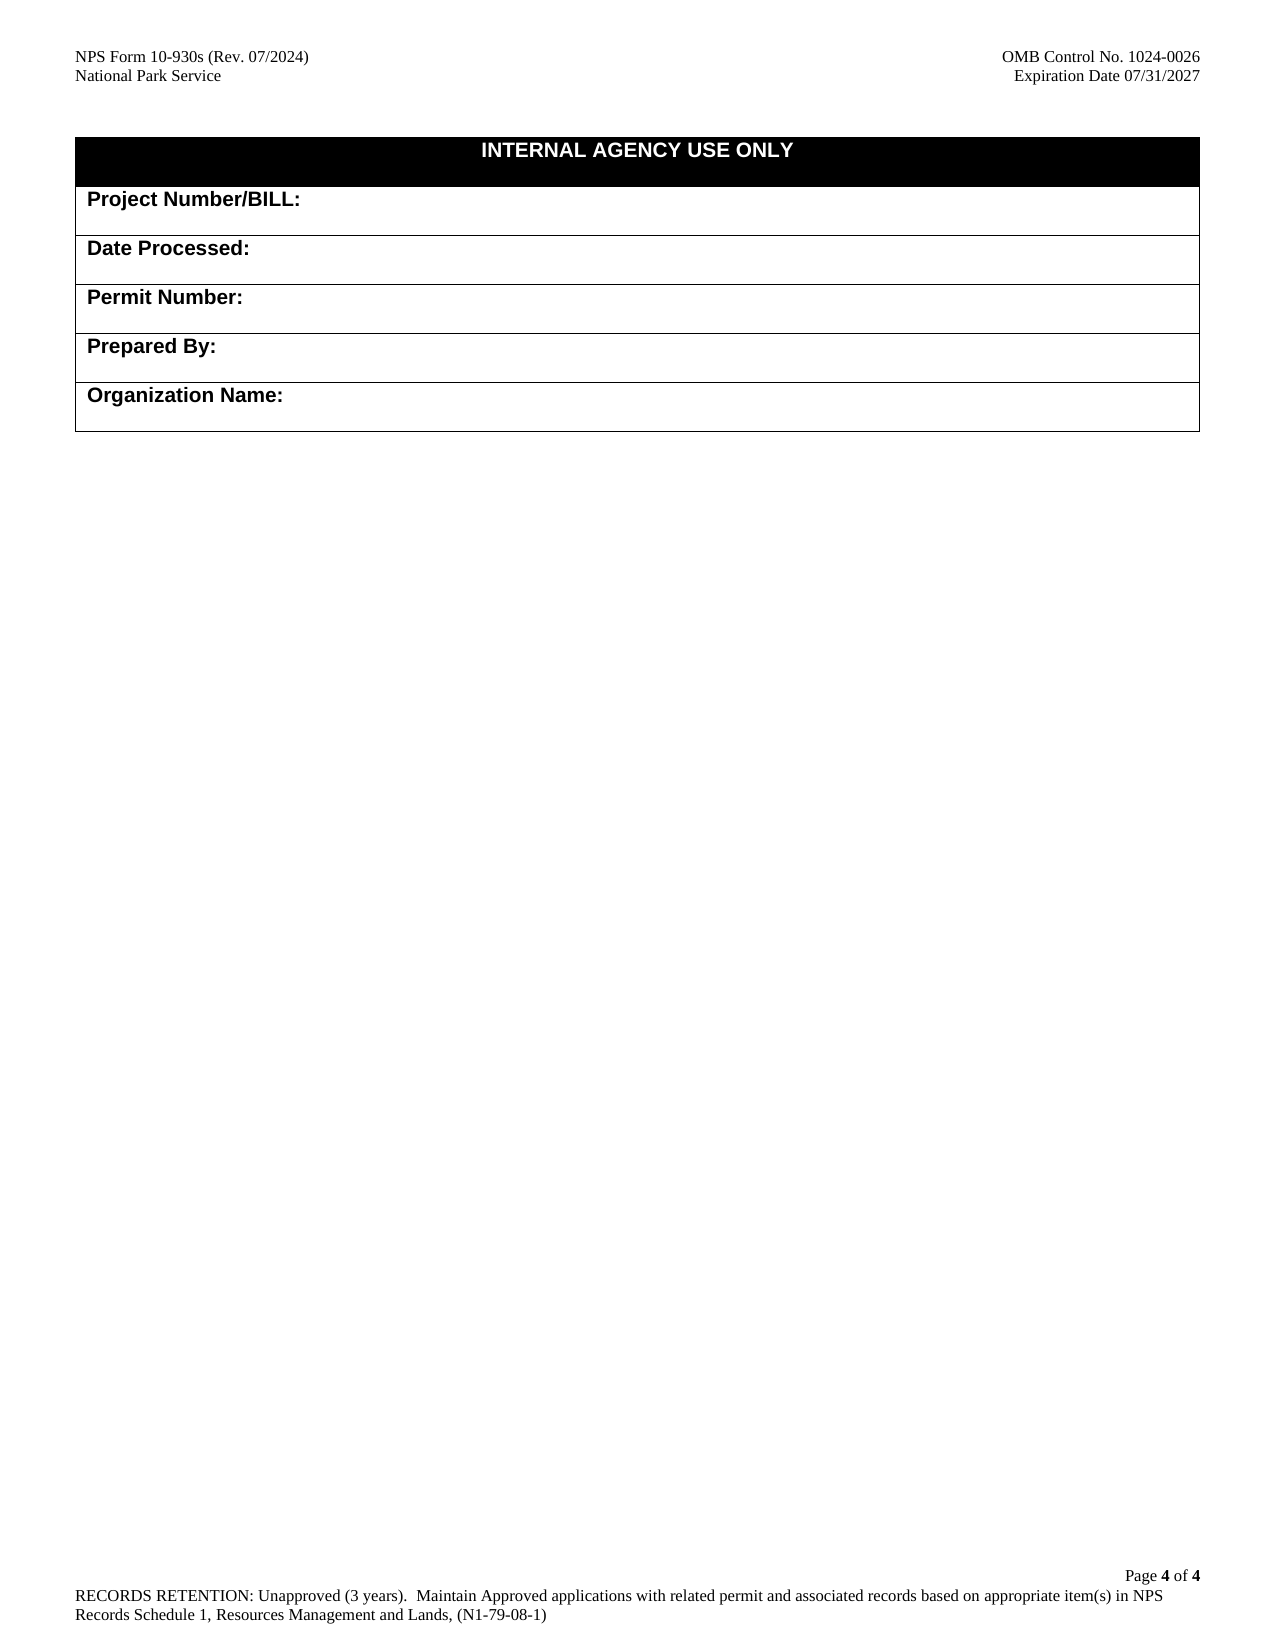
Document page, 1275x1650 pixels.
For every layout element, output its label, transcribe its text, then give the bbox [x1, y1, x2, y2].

table_cell Date Processed: [76, 236, 1199, 284]
table_cell Prepared By: [76, 334, 1199, 382]
table_cell Organization Name: [76, 383, 1199, 431]
table_cell Permit Number: [76, 285, 1199, 333]
table_header INTERNAL AGENCY USE ONLY [76, 138, 1199, 186]
table_cell Project Number/BILL: [76, 187, 1199, 235]
